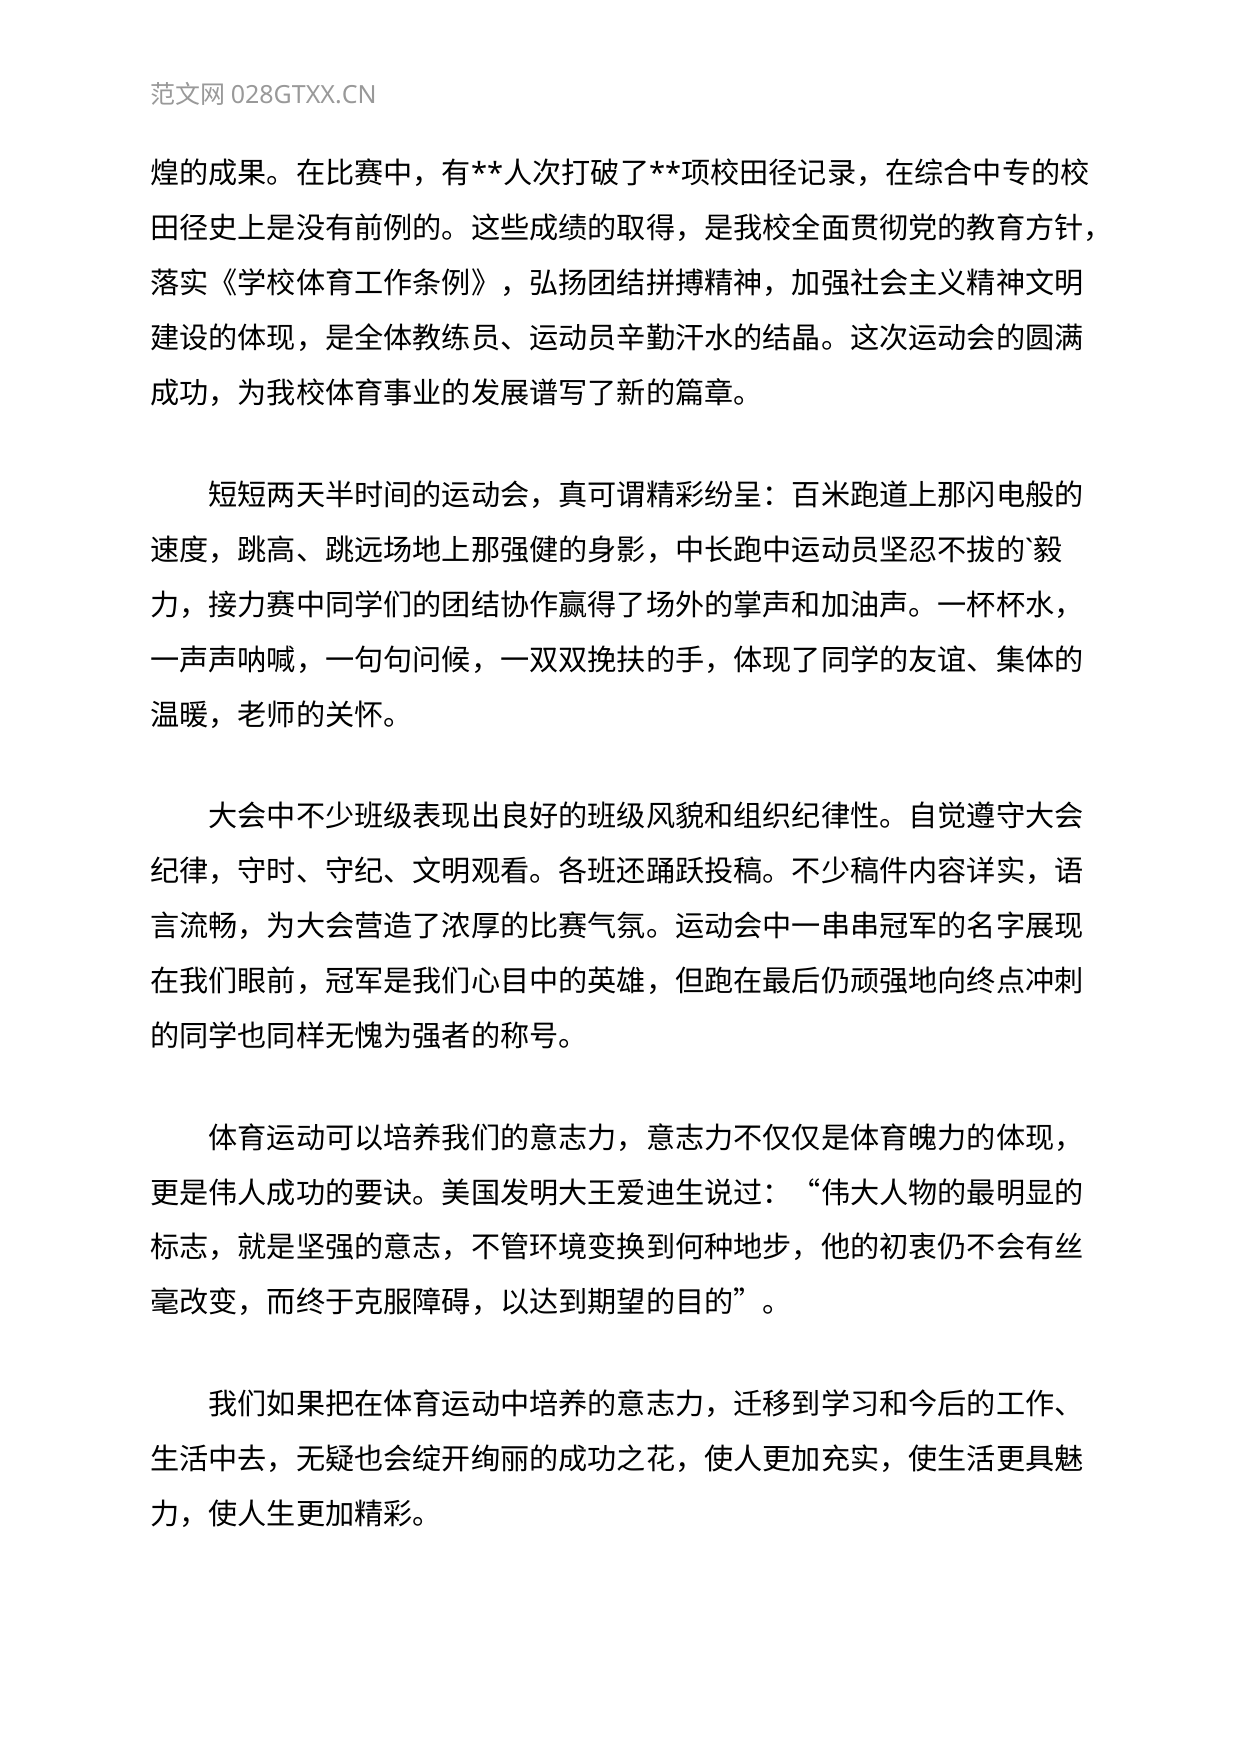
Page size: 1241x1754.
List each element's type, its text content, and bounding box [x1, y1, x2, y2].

text 我们如果把在体育运动中培养的意志力，迁移到学习和今后的工作、生活中去，无疑也会绽开绚丽的成功之花，使人更加充实，使生活更具魅力，使人生更加精彩。 [150, 1381, 1090, 1533]
text 体育运动可以培养我们的意志力，意志力不仅仅是体育魄力的体现，更是伟人成功的要诀。美国发明大王爱迪生说过：“伟大人物的最明显的标志，就是坚强的意志，不管环境变换到何种地步，他的初衷仍不会有丝毫改变，而终于克服障碍，以达到期望的目的”。 [150, 1114, 1090, 1321]
text 短短两天半时间的运动会，真可谓精彩纷呈：百米跑道上那闪电般的速度，跳高、跳远场地上那强健的身影，中长跑中运动员坚忍不拔的`毅力，接力赛中同学们的团结协作赢得了场外的掌声和加油声。一杯杯水，一声声呐喊，一句句问候，一双双挽扶的手，体现了同学的友谊、集体的温暖，老师的关怀。 [150, 471, 1090, 733]
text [150, 150, 1090, 412]
text 大会中不少班级表现出良好的班级风貌和组织纪律性。自觉遵守大会纪律，守时、守纪、文明观看。各班还踊跃投稿。不少稿件内容详实，语言流畅，为大会营造了浓厚的比赛气氛。运动会中一串串冠军的名字展现在我们眼前，冠军是我们心目中的英雄，但跑在最后仍顽强地向终点冲刺的同学也同样无愧为强者的称号。 [150, 793, 1090, 1055]
